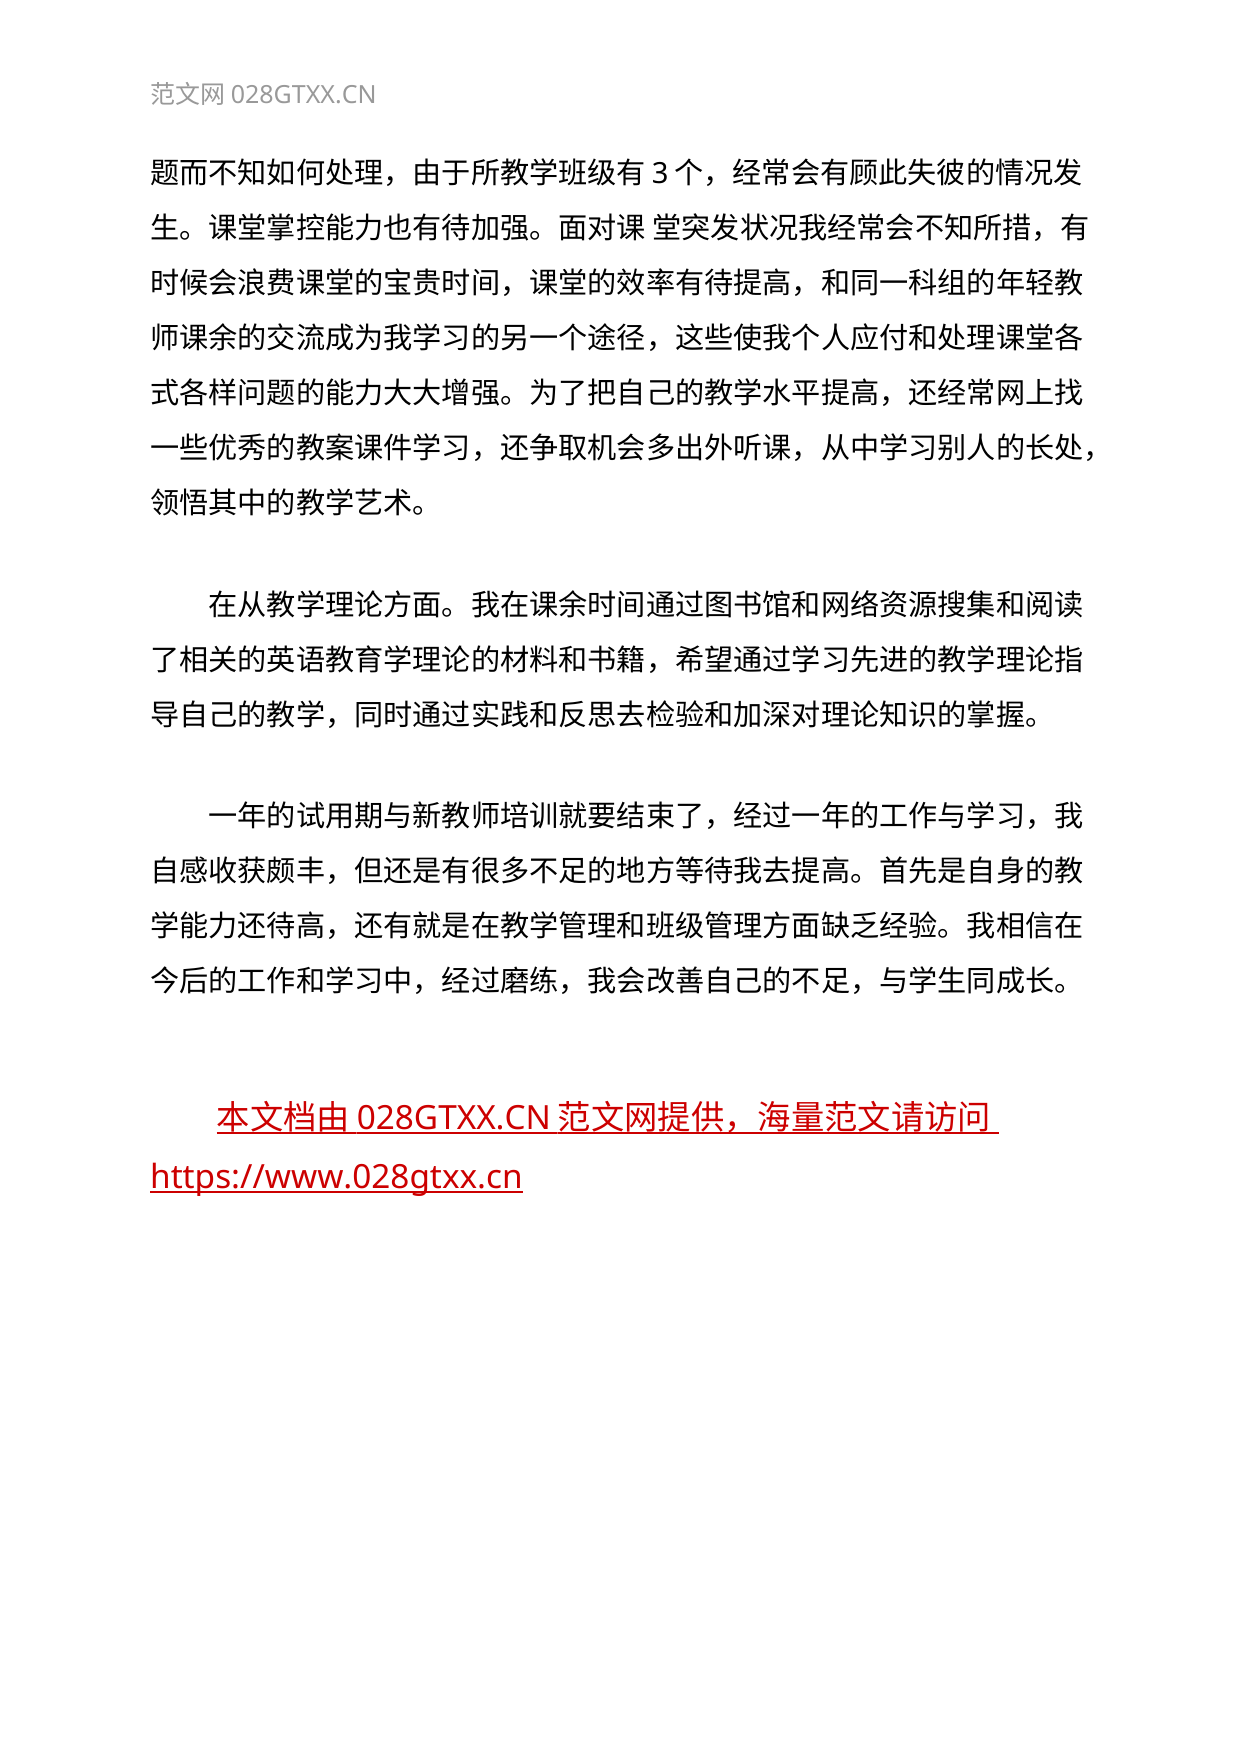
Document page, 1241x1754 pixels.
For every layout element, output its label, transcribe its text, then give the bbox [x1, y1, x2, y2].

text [150, 150, 1090, 522]
text 本文档由028GTXX.CN范文网提供，海量范文请访问 https://www.028gtxx.cn [150, 1091, 1090, 1198]
text 在从教学理论方面。我在课余时间通过图书馆和网络资源搜集和阅读了相关的英语教育学理论的材料和书籍，希望通过学习先进的教学理论指导自己的教学，同时通过实践和反思去检验和加深对理论知识的掌握。 [150, 581, 1090, 733]
text 一年的试用期与新教师培训就要结束了，经过一年的工作与学习，我自感收获颇丰，但还是有很多不足的地方等待我去提高。首先是自身的教学能力还待高，还有就是在教学管理和班级管理方面缺乏经验。我相信在今后的工作和学习中，经过磨练，我会改善自己的不足，与学生同成长。 [150, 793, 1090, 1000]
